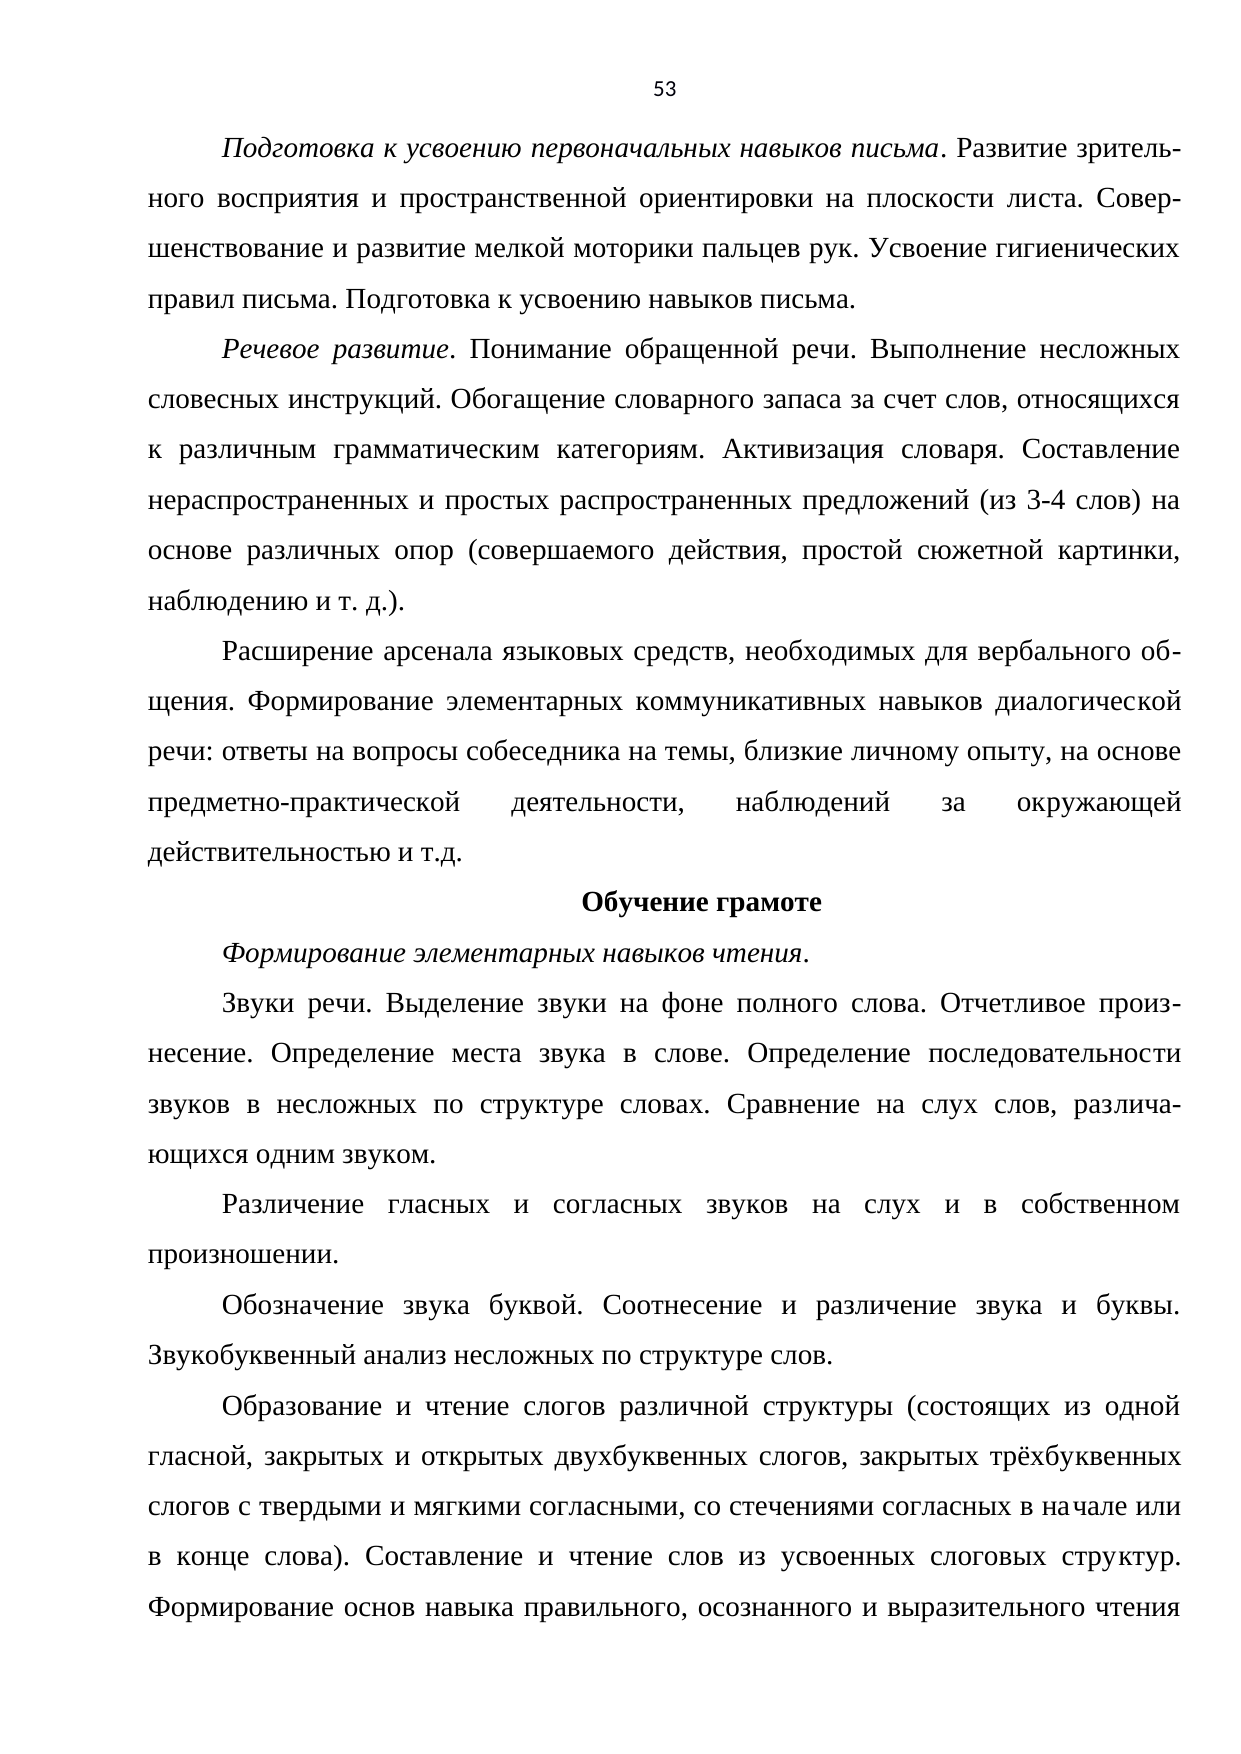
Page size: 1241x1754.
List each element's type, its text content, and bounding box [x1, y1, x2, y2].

text Расширение арсенала языковых средств, необходимых для вербального общения. Формирование элементарных коммуникативных навыков диалогической речи: ответы на вопросы собеседника на темы, близкие личному опыту, на основе предметно-практической деятельности, наблюдений за окружающей действительностью и т.д. [148, 633, 1181, 868]
text Обозначение звука буквой. Соотнесение и различение звука и буквы. Звукобуквенный анализ несложных по структуре слов. [148, 1287, 1181, 1371]
text Звуки речи. Выделение звуки на фоне полного слова. Отчетливое произнесение. Определение места звука в слове. Определение последовательности звуков в несложных по структуре словах. Сравнение на слух слов, различающихся одним звуком. [148, 985, 1181, 1169]
text Формирование элементарных навыков чтения. [148, 935, 1181, 968]
text Различение гласных и согласных звуков на слух и в собственном произношении. [148, 1186, 1181, 1270]
text Речевое развитие. Понимание обращенной речи. Выполнение несложных словесных инструкций. Обогащение словарного запаса за счет слов, относящихся к различным грамматическим категориям. Активизация словаря. Составление нераспространенных и простых распространенных предложений (из 3-4 слов) на основе различных опор (совершаемого действия, простой сюжетной картинки, наблюдению и т. д.). [148, 331, 1181, 616]
text Подготовка к усвоению первоначальных навыков письма. Развитие зрительного восприятия и пространственной ориентировки на плоскости листа. Совершенствование и развитие мелкой моторики пальцев рук. Усвоение гигиенических правил письма. Подготовка к усвоению навыков письма. [148, 130, 1181, 314]
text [148, 1388, 1181, 1622]
text Обучение грамоте [148, 884, 1181, 918]
